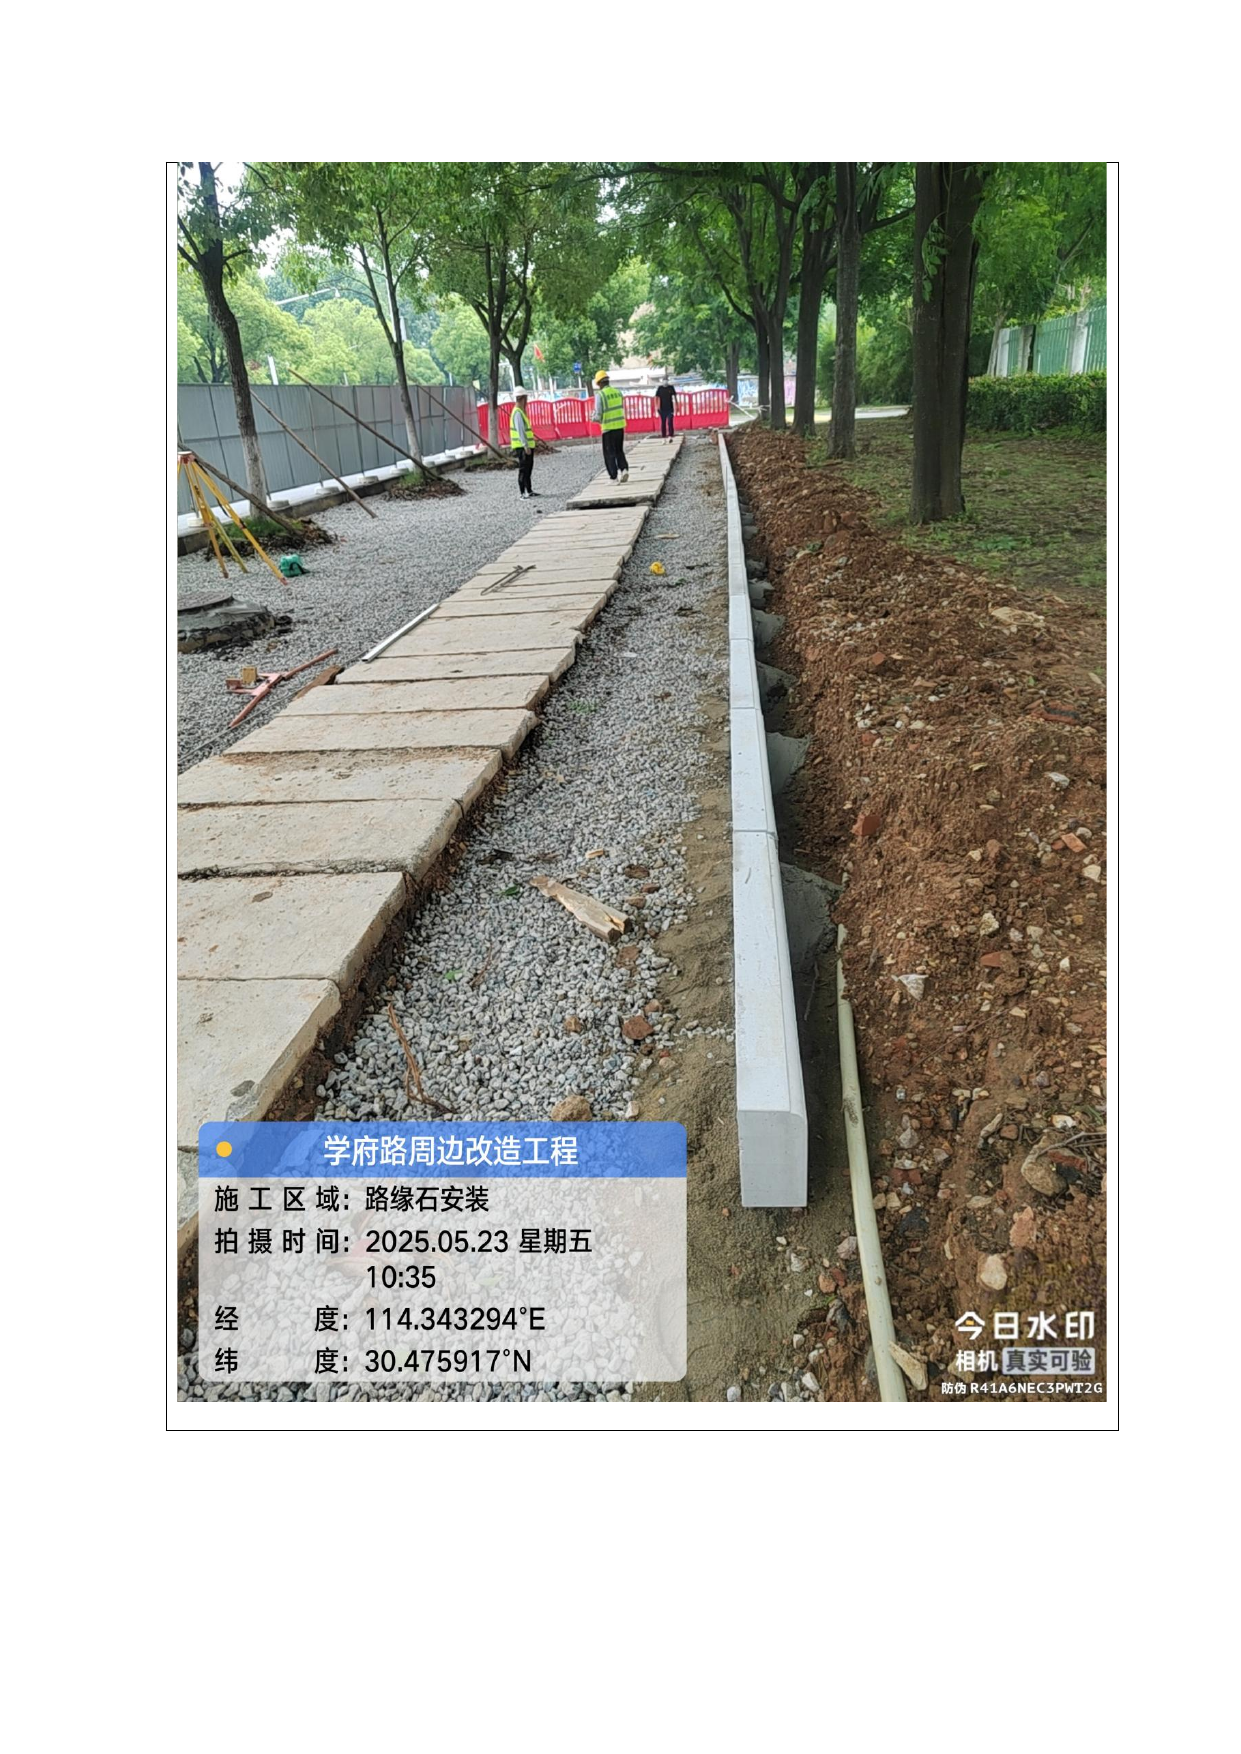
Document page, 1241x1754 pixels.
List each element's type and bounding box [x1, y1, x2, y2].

picture [177, 162, 1107, 1402]
table_cell [167, 163, 1118, 1430]
